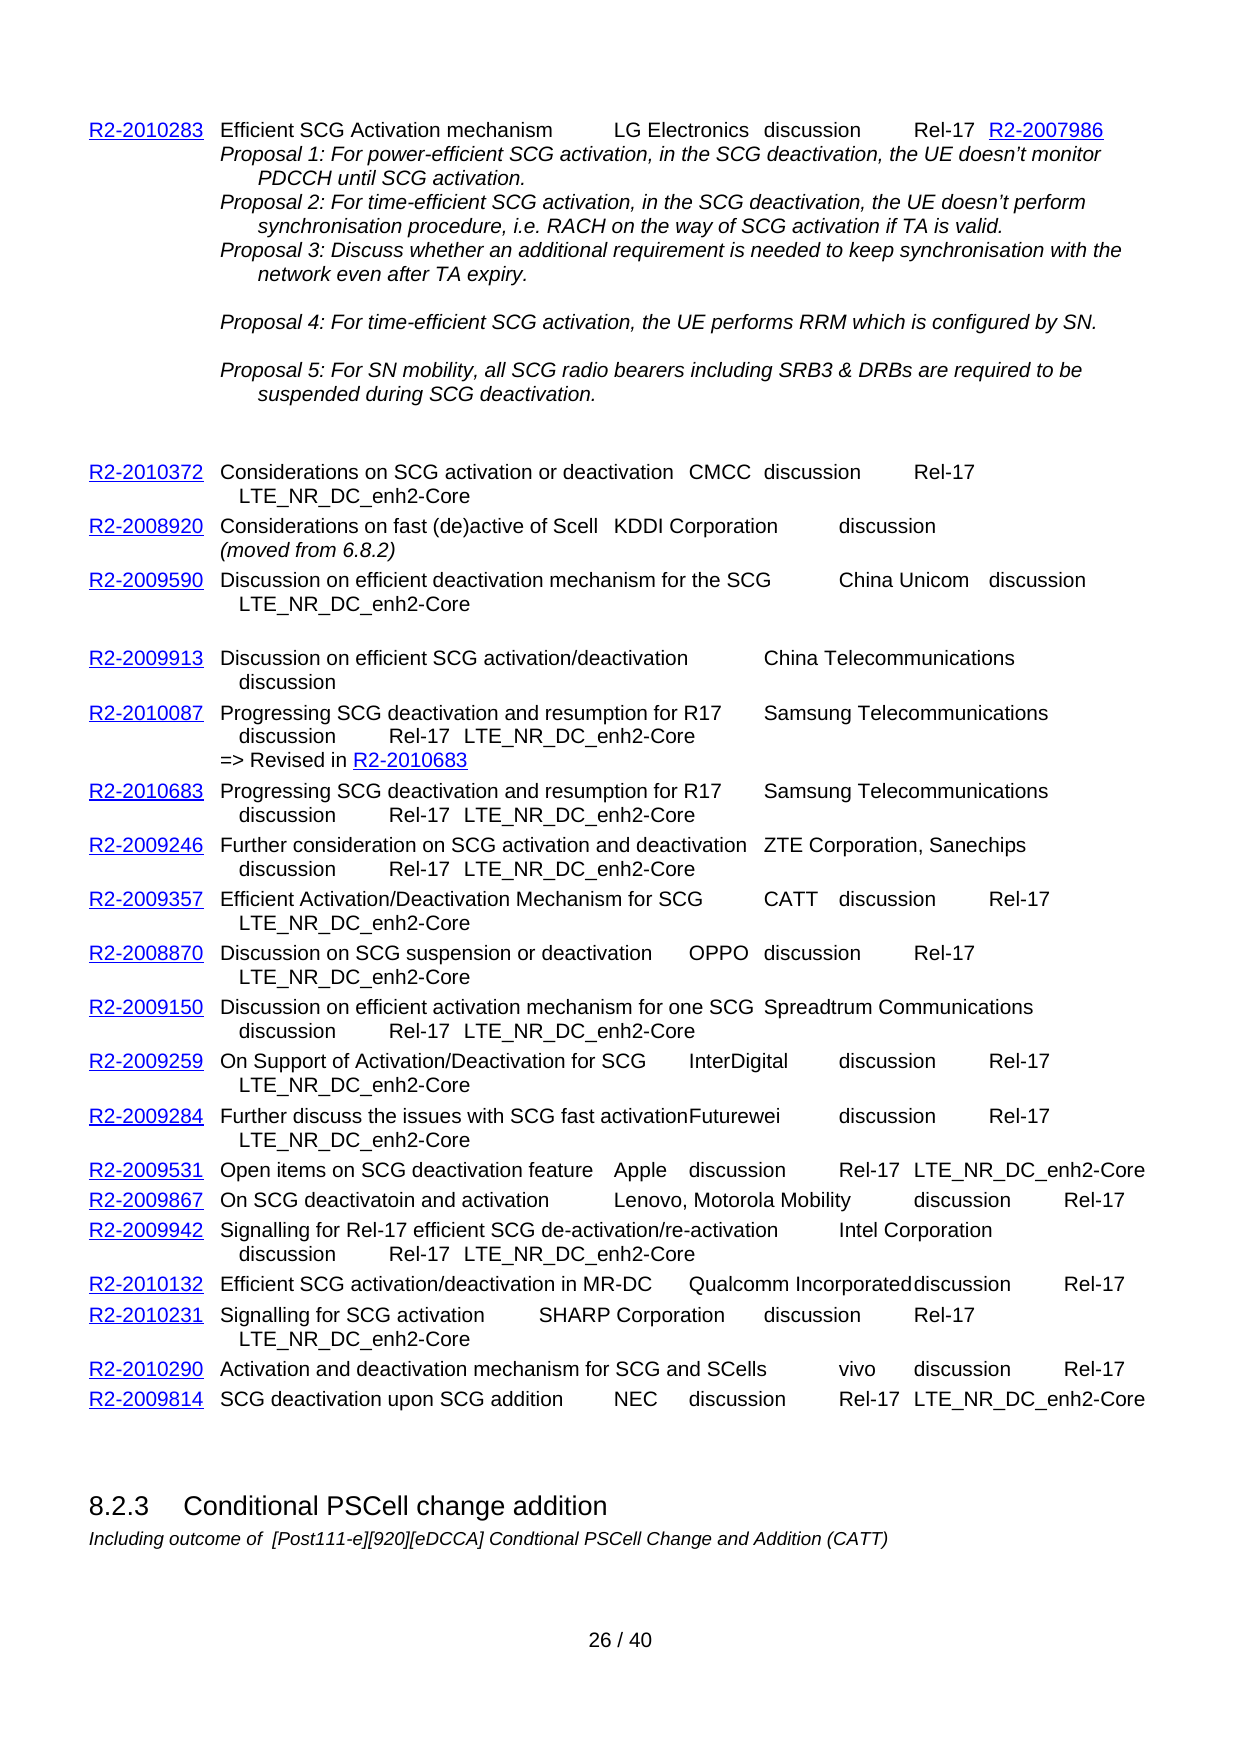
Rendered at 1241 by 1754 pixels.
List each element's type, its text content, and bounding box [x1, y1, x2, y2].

title R2-2010372 Considerations on SCG activation or deactivation CMCC discussion Rel-17 LTE_NR_DC_enh2-Core [89, 460, 1152, 508]
title R2-2008920 Considerations on fast (de)active of Scell KDDI Corporation discussion [89, 514, 1152, 538]
text (moved from 6.8.2) [220, 538, 1152, 562]
title R2-2010087 Progressing SCG deactivation and resumption for R17 Samsung Telecommunications discussion Rel-17 LTE_NR_DC_enh2-Core [89, 700, 1152, 748]
title R2-2009590 Discussion on efficient deactivation mechanism for the SCG China Unicom discussion LTE_NR_DC_enh2-Core [89, 568, 1152, 616]
title R2-2008870 Discussion on SCG suspension or deactivation OPPO discussion Rel-17 LTE_NR_DC_enh2-Core [89, 941, 1152, 989]
title R2-2010290 Activation and deactivation mechanism for SCG and SCells vivo discussion Rel-17 [89, 1357, 1152, 1381]
title R2-2010231 Signalling for SCG activation SHARP Corporation discussion Rel-17 LTE_NR_DC_enh2-Core [89, 1302, 1152, 1350]
title R2-2009259 On Support of Activation/Deactivation for SCG InterDigital discussion Rel-17 LTE_NR_DC_enh2-Core [89, 1049, 1152, 1097]
title R2-2009246 Further consideration on SCG activation and deactivation ZTE Corporation, Sanechips discussion Rel-17 LTE_NR_DC_enh2-Core [89, 833, 1152, 881]
title R2-2010683 Progressing SCG deactivation and resumption for R17 Samsung Telecommunications discussion Rel-17 LTE_NR_DC_enh2-Core [89, 778, 1152, 826]
title R2-2009531 Open items on SCG deactivation feature Apple discussion Rel-17 LTE_NR_DC_enh2-Core [89, 1158, 1152, 1182]
text Proposal 3: Discuss whether an additional requirement is needed to keep synchronisation with the network even after TA expiry. [220, 238, 1152, 286]
title R2-2009867 On SCG deactivatoin and activation Lenovo, Motorola Mobility discussion Rel-17 [89, 1188, 1152, 1212]
text Proposal 1: For power-efficient SCG activation, in the SCG deactivation, the UE doesn’t monitor PDCCH until SCG activation. [220, 142, 1152, 190]
text Proposal 4: For time-efficient SCG activation, the UE performs RRM which is configured by SN. [220, 310, 1152, 334]
title R2-2010132 Efficient SCG activation/deactivation in MR-DC Qualcomm Incorporated discussion Rel-17 [89, 1272, 1152, 1296]
text Proposal 2: For time-efficient SCG activation, in the SCG deactivation, the UE doesn’t perform synchronisation procedure, i.e. RACH on the way of SCG activation if TA is valid. [220, 190, 1152, 238]
title R2-2009913 Discussion on efficient SCG activation/deactivation China Telecommunications discussion [89, 646, 1152, 694]
title R2-2009942 Signalling for Rel-17 efficient SCG de-activation/re-activation Intel Corporation discussion Rel-17 LTE_NR_DC_enh2-Core [89, 1218, 1152, 1266]
text => Revised in R2-2010683 [220, 748, 1152, 772]
title R2-2009284 Further discuss the issues with SCG fast activation Futurewei discussion Rel-17 LTE_NR_DC_enh2-Core [89, 1103, 1152, 1151]
title R2-2009357 Efficient Activation/Deactivation Mechanism for SCG CATT discussion Rel-17 LTE_NR_DC_enh2-Core [89, 887, 1152, 935]
text Proposal 5: For SN mobility, all SCG radio bearers including SRB3 & DRBs are required to be suspended during SCG deactivation. [220, 358, 1152, 406]
subtitle 8.2.3 Conditional PSCell change addition [89, 1490, 1152, 1521]
text Including outcome of [Post111-e][920][eDCCA] Condtional PSCell Change and Addition (CATT) [89, 1527, 1152, 1549]
title R2-2010283 Efficient SCG Activation mechanism LG Electronics discussion Rel-17 R2-2007986 [89, 118, 1152, 142]
title R2-2009814 SCG deactivation upon SCG addition NEC discussion Rel-17 LTE_NR_DC_enh2-Core [89, 1387, 1152, 1411]
title R2-2009150 Discussion on efficient activation mechanism for one SCG Spreadtrum Communications discussion Rel-17 LTE_NR_DC_enh2-Core [89, 995, 1152, 1043]
